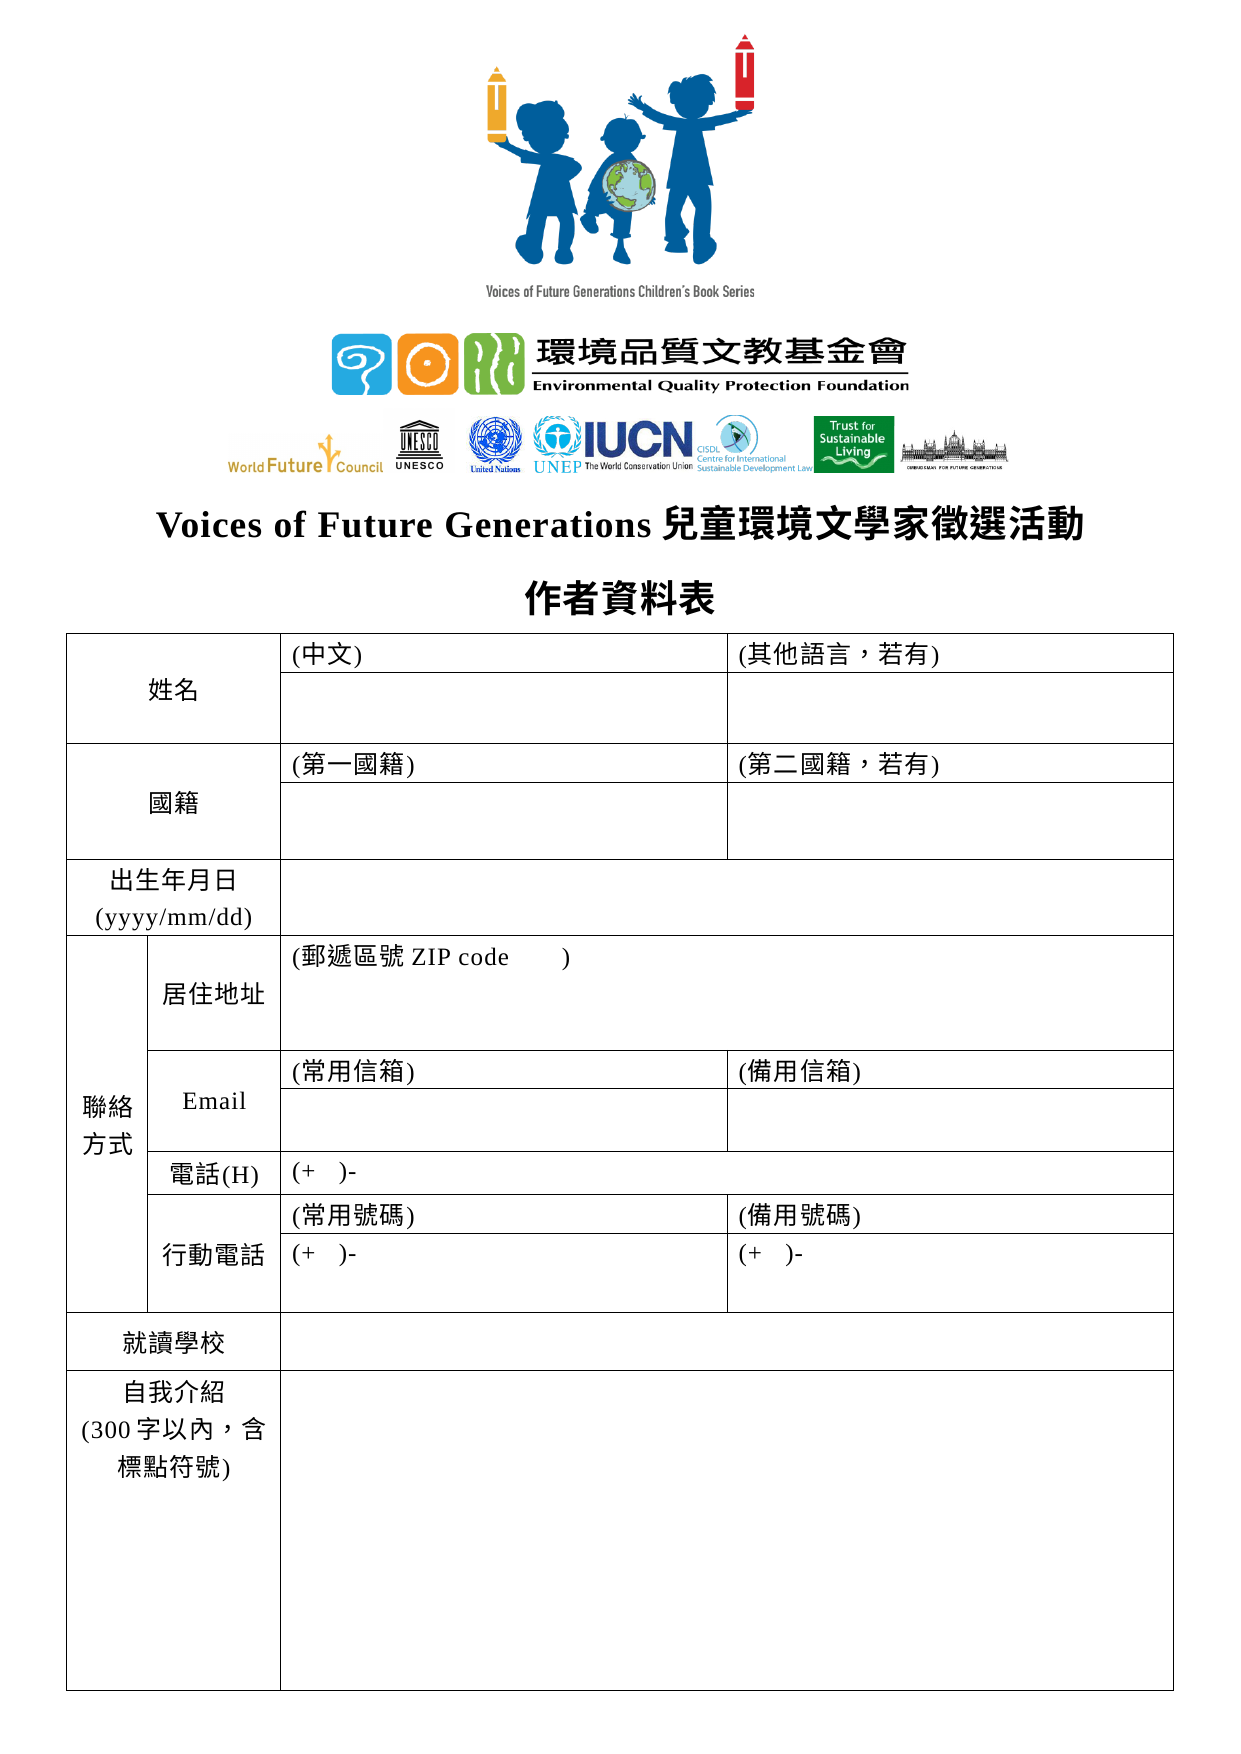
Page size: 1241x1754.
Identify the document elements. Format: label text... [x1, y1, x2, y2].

table_cell Email [148, 1051, 280, 1151]
table_cell [281, 860, 1173, 935]
table_cell 就讀學校 [67, 1313, 280, 1370]
table_header (中文) [281, 634, 727, 672]
table_cell (備用信箱) [728, 1051, 1173, 1088]
table_cell (常用號碼) [281, 1195, 727, 1233]
table_header (其他語言，若有) [728, 634, 1173, 672]
table_cell (第二國籍，若有) [728, 744, 1173, 782]
table_cell (常用信箱) [281, 1051, 727, 1088]
table_cell (+ )- [281, 1152, 1173, 1194]
table_cell 聯絡方式 [67, 936, 147, 1312]
table_cell (備用號碼) [728, 1195, 1173, 1233]
table_cell 居住地址 [148, 936, 280, 1050]
table_cell (第一國籍) [281, 744, 727, 782]
text Voices of Future Generations兒童環境文學家徵選活動 [118, 483, 1122, 558]
table_cell [728, 1089, 1173, 1151]
table_cell 自我介紹 (300字以內，含標點符號) [67, 1371, 280, 1689]
table_cell [281, 783, 727, 859]
table_cell [281, 1089, 727, 1151]
table_cell 行動電話 [148, 1195, 280, 1312]
table_cell [728, 783, 1173, 859]
picture [227, 408, 1013, 473]
table_cell (+ )- [281, 1234, 727, 1312]
picture [331, 333, 909, 395]
text 作者資料表 [118, 558, 1122, 633]
table_cell 出生年月日(yyyy/mm/dd) [67, 860, 280, 935]
table_cell (+ )- [728, 1234, 1173, 1312]
table_cell (郵遞區號ZIP code ) [281, 936, 1173, 1050]
table_cell [281, 1371, 1173, 1689]
table_cell [281, 1313, 1173, 1370]
table_cell [728, 673, 1173, 743]
table_cell 電話(H) [148, 1152, 280, 1194]
table_cell [281, 673, 727, 743]
table_header 姓名 [67, 634, 280, 743]
picture [486, 33, 755, 297]
table_cell 國籍 [67, 744, 280, 859]
